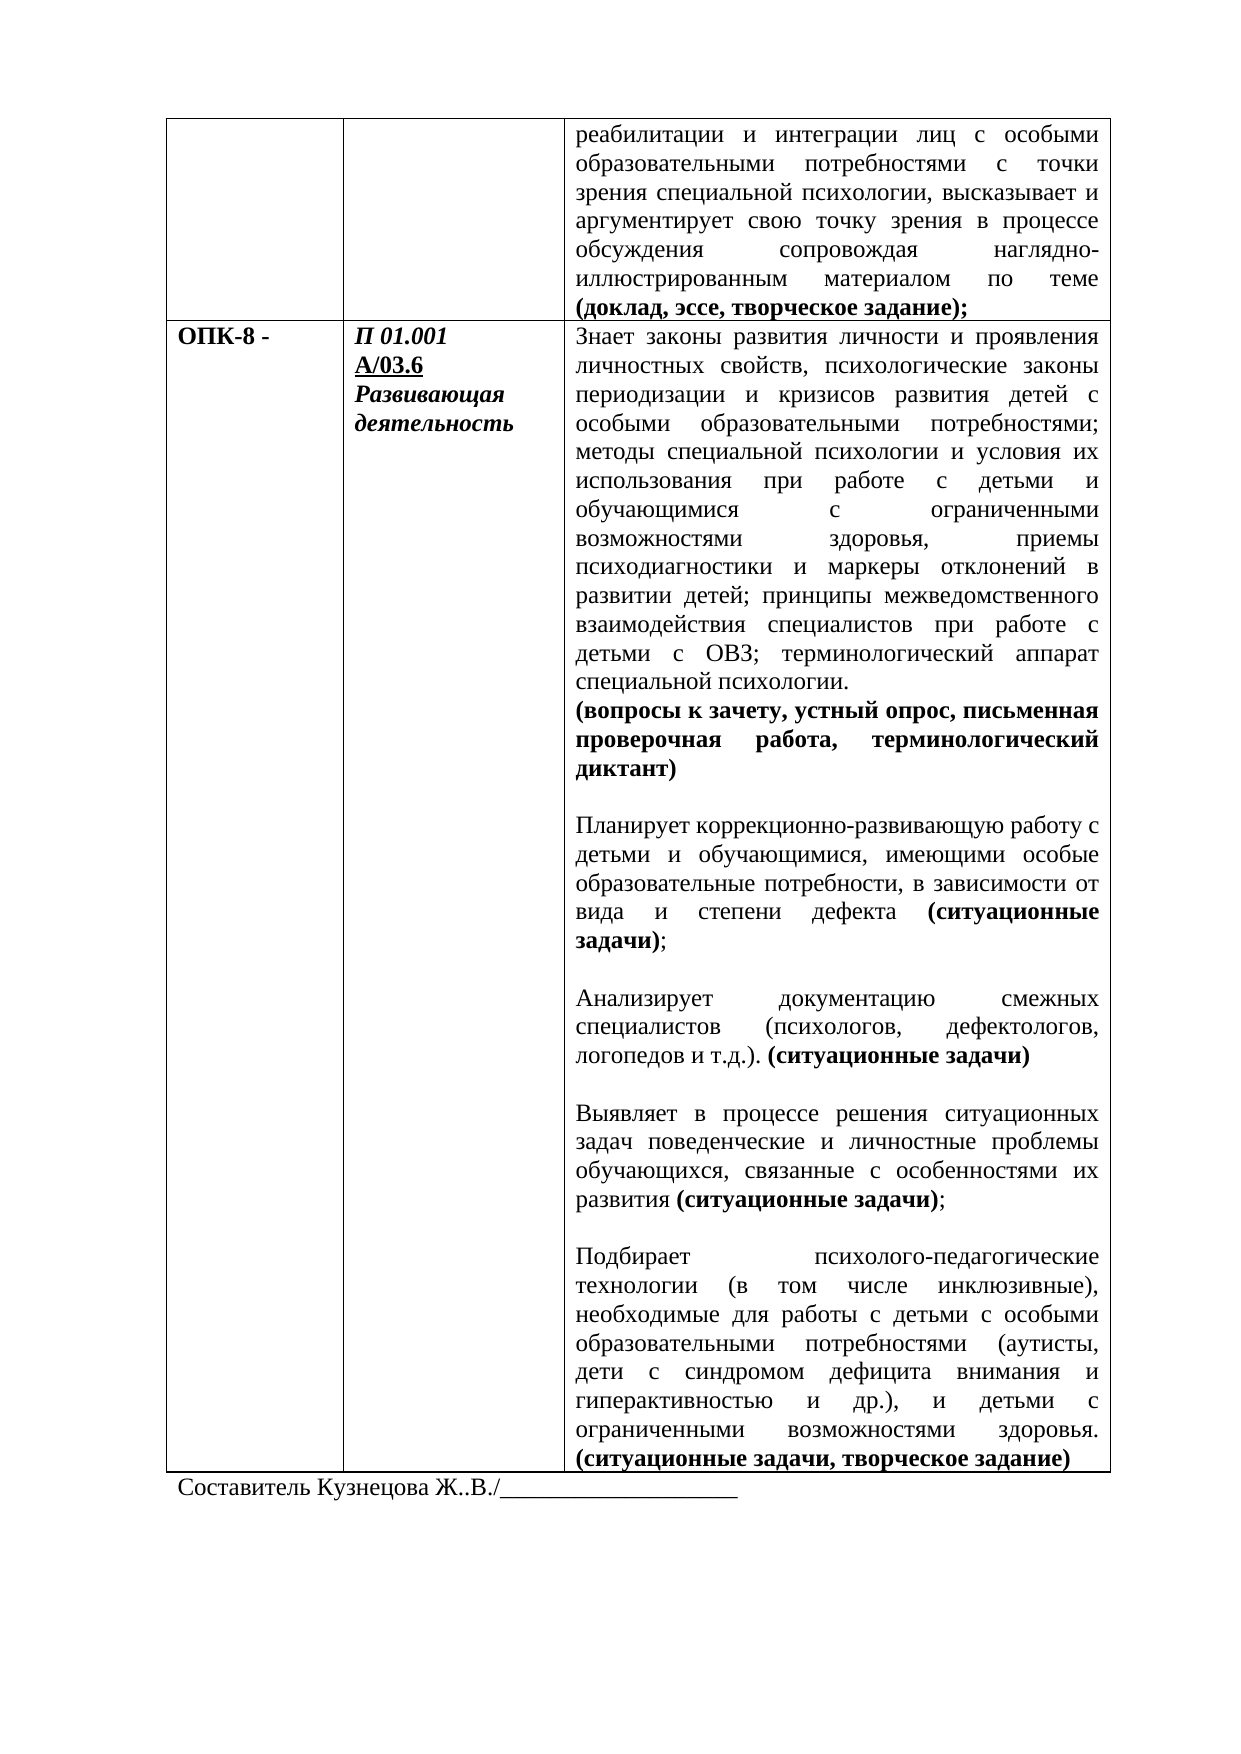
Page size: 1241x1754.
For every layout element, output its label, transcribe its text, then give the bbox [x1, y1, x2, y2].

text Составитель Кузнецова Ж..В./___________________ [177, 1472, 1152, 1501]
table_cell ОПК-8 - [167, 321, 343, 1471]
table_cell П 01.001 А/03.6 Развивающая деятельность [344, 321, 564, 1471]
table_cell Знает законы развития личности и проявления личностных свойств, психологические законы периодизации и кризисов развития детей с особыми образовательными потребностями; методы специальной психологии и условия их использования при работе с детьми и обучающимися с ограниченными возможностями здоровья, приемы психодиагностики и маркеры отклонений в развитии детей; принципы межведомственного взаимодействия специалистов при работе с детьми с ОВЗ; терминологический аппарат специальной психологии. (вопросы к зачету, устный опрос, письменная проверочная работа, терминологический диктант) Планирует коррекционно-развивающую работу с детьми и обучающимися, имеющими особые образовательные потребности, в зависимости от вида и степени дефекта (ситуационные задачи); Анализирует документацию смежных специалистов (психологов, дефектологов, логопедов и т.д.). (ситуационные задачи) Выявляет в процессе решения ситуационных задач поведенческие и личностные проблемы обучающихся, связанные с особенностями их развития (ситуационные задачи); Подбирает психолого-педагогические технологии (в том числе инклюзивные), необходимые для работы с детьми с особыми образовательными потребностями (аутисты, дети с синдромом дефицита внимания и гиперактивностью и др.), и детьми с ограниченными возможностями здоровья. (ситуационные задачи, творческое задание) [565, 321, 1110, 1471]
